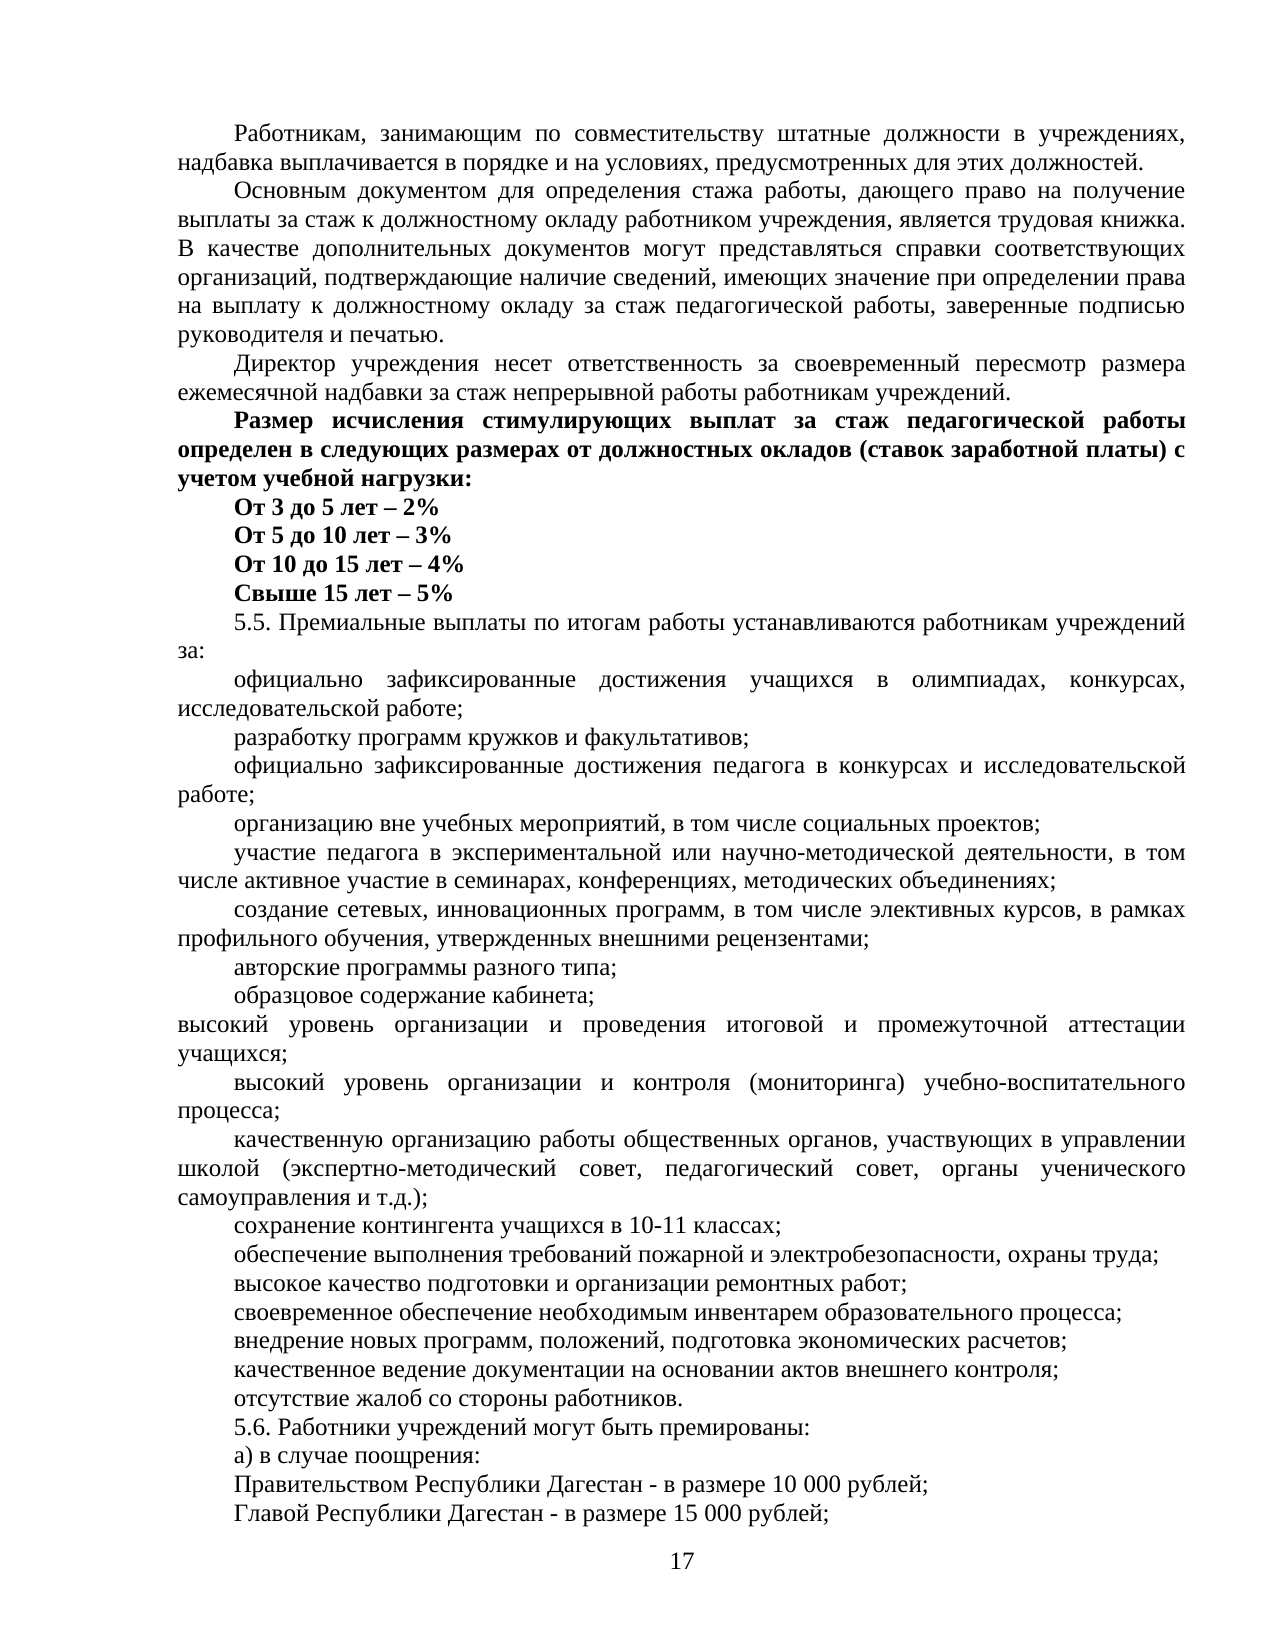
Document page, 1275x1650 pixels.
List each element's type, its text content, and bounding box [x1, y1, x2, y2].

text 5.5. Премиальные выплаты по итогам работы устанавливаются работникам учреждений за: [177, 607, 1186, 664]
text Правительством Республики Дагестан - в размере 10 000 рублей; [177, 1469, 1186, 1498]
text От 5 до 10 лет – 3% [177, 521, 1186, 549]
text разработку программ кружков и факультативов; [177, 722, 1186, 751]
text высокий уровень организации и проведения итоговой и промежуточной аттестации учащихся; [177, 1009, 1186, 1067]
text организацию вне учебных мероприятий, в том числе социальных проектов; [177, 808, 1186, 837]
text качественное ведение документации на основании актов внешнего контроля; [177, 1354, 1186, 1383]
text высокое качество подготовки и организации ремонтных работ; [177, 1268, 1186, 1297]
text создание сетевых, инновационных программ, в том числе элективных курсов, в рамках профильного обучения, утвержденных внешними рецензентами; [177, 894, 1186, 952]
text 5.6. Работники учреждений могут быть премированы: [177, 1412, 1186, 1441]
text От 10 до 15 лет – 4% [177, 549, 1186, 578]
text отсутствие жалоб со стороны работников. [177, 1383, 1186, 1412]
text своевременное обеспечение необходимым инвентарем образовательного процесса; [177, 1297, 1186, 1326]
text Основным документом для определения стажа работы, дающего право на получение выплаты за стаж к должностному окладу работником учреждения, является трудовая книжка. В качестве дополнительных документов могут представляться справки соответствующих организаций, подтверждающие наличие сведений, имеющих значение при определении права на выплату к должностному окладу за стаж педагогической работы, заверенные подписью руководителя и печатью. [177, 176, 1186, 348]
text образцовое содержание кабинета; [177, 981, 1186, 1009]
text Свыше 15 лет – 5% [177, 578, 1186, 607]
text Размер исчисления стимулирующих выплат за стаж педагогической работы определен в следующих размерах от должностных окладов (ставок заработной платы) с учетом учебной нагрузки: [177, 406, 1186, 492]
text официально зафиксированные достижения педагога в конкурсах и исследовательской работе; [177, 751, 1186, 808]
text От 3 до 5 лет – 2% [177, 492, 1186, 521]
text авторские программы разного типа; [177, 952, 1186, 981]
text Директор учреждения несет ответственность за своевременный пересмотр размера ежемесячной надбавки за стаж непрерывной работы работникам учреждений. [177, 348, 1186, 406]
text участие педагога в экспериментальной или научно-методической деятельности, в том числе активное участие в семинарах, конференциях, методических объединениях; [177, 837, 1186, 894]
text внедрение новых программ, положений, подготовка экономических расчетов; [177, 1326, 1186, 1354]
text официально зафиксированные достижения учащихся в олимпиадах, конкурсах, исследовательской работе; [177, 664, 1186, 722]
text обеспечение выполнения требований пожарной и электробезопасности, охраны труда; [177, 1239, 1186, 1268]
text а) в случае поощрения: [177, 1441, 1186, 1469]
text Главой Республики Дагестан - в размере 15 000 рублей; [177, 1498, 1186, 1527]
text Работникам, занимающим по совместительству штатные должности в учреждениях, надбавка выплачивается в порядке и на условиях, предусмотренных для этих должностей. [177, 118, 1186, 176]
text качественную организацию работы общественных органов, участвующих в управлении школой (экспертно-методический совет, педагогический совет, органы ученического самоуправления и т.д.); [177, 1124, 1186, 1211]
text сохранение контингента учащихся в 10-11 классах; [177, 1211, 1186, 1239]
text высокий уровень организации и контроля (мониторинга) учебно-воспитательного процесса; [177, 1067, 1186, 1124]
